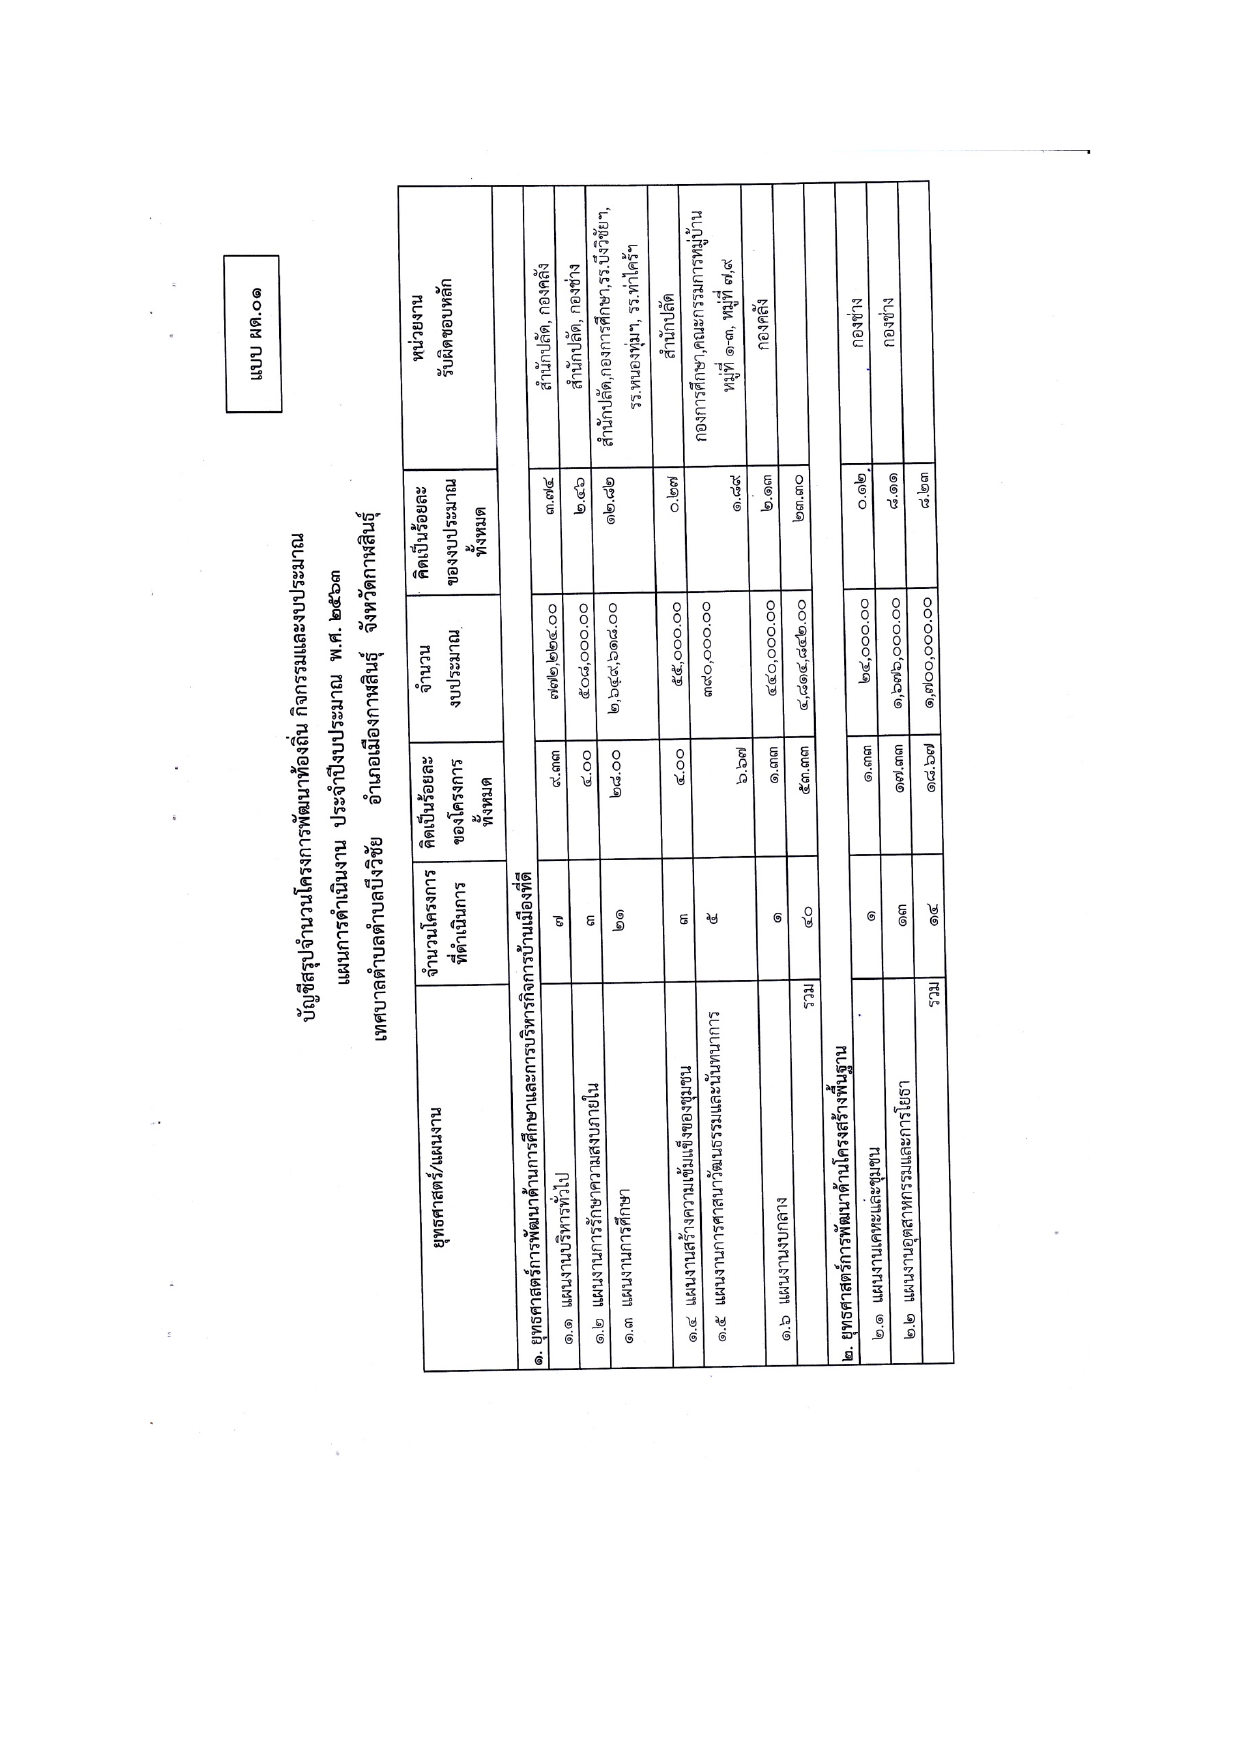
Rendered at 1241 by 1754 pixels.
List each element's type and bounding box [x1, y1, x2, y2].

picture [150, 150, 1091, 1474]
